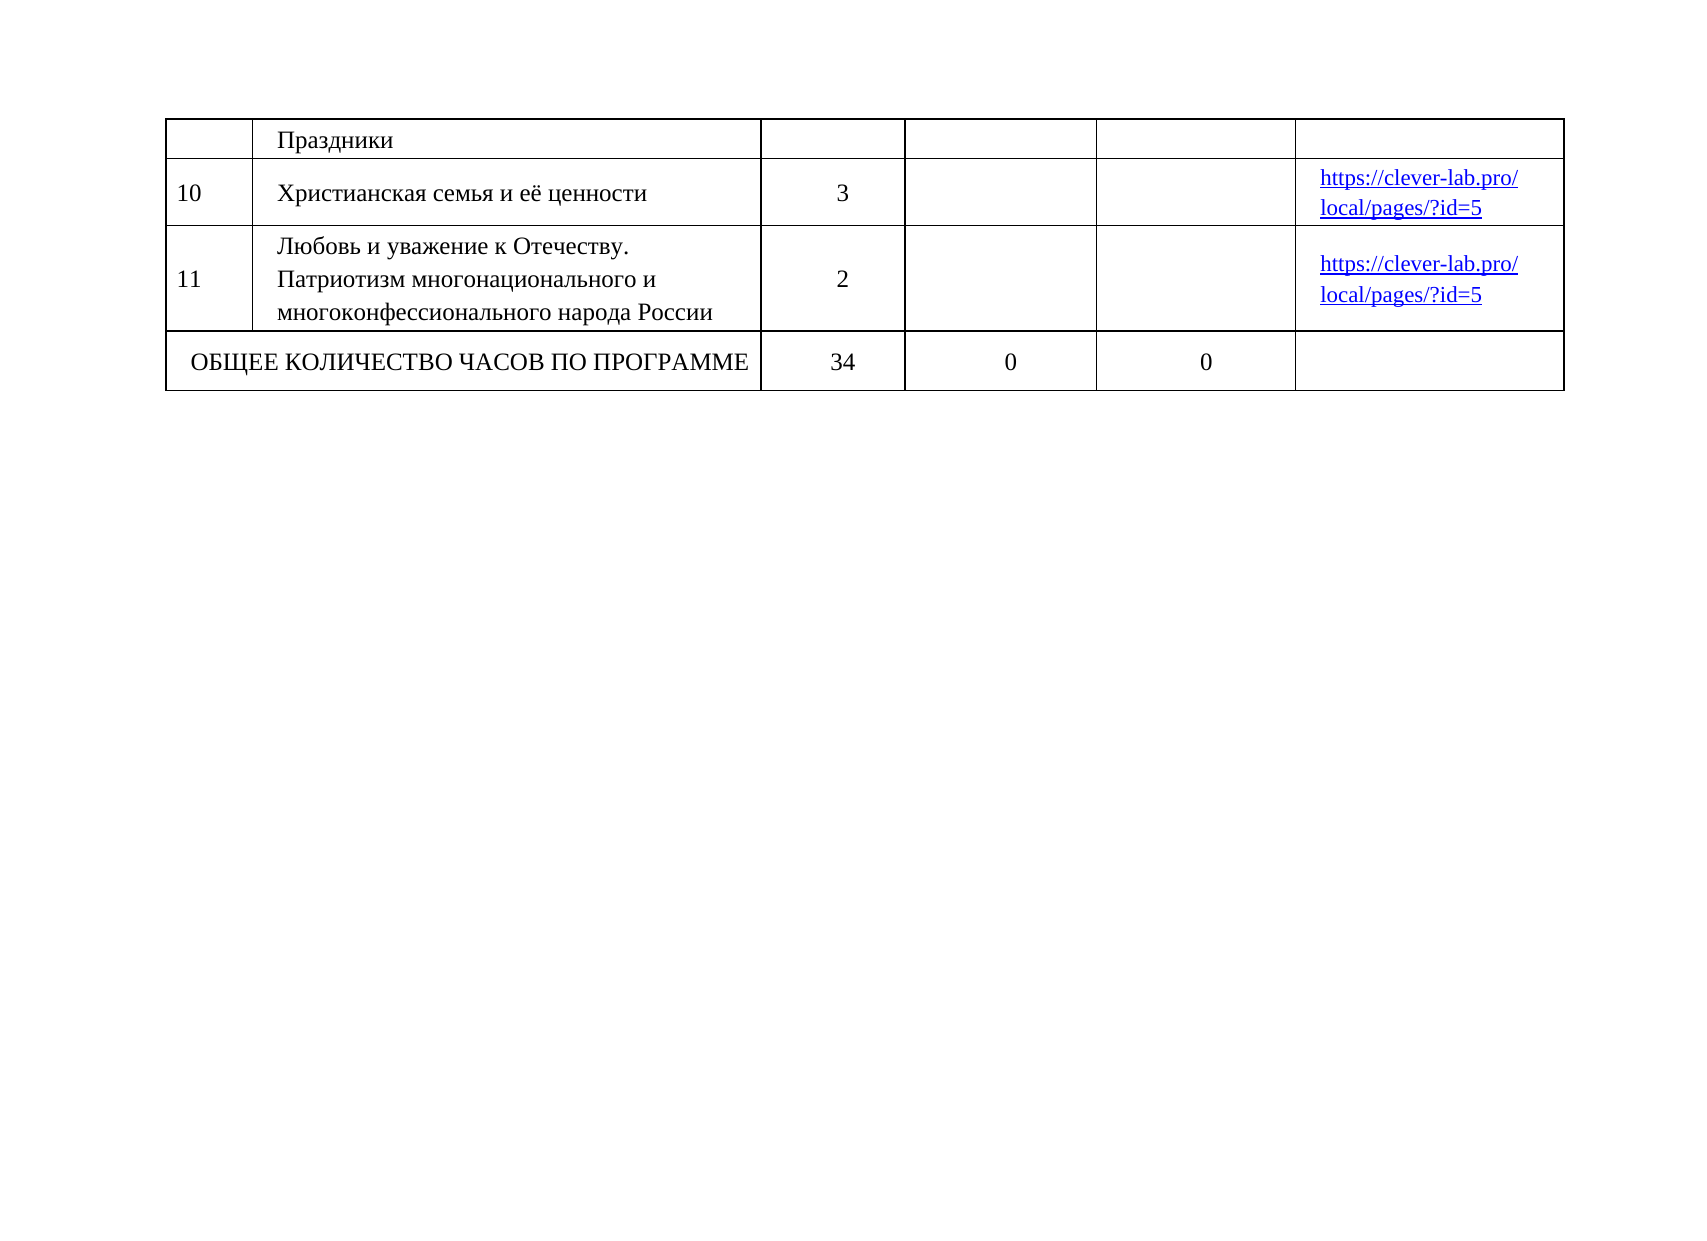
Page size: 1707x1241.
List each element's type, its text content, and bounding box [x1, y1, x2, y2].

table_cell 9 [167, 120, 252, 157]
table_cell [906, 226, 1096, 330]
table_cell 0 [906, 332, 1096, 389]
table_cell 2 [762, 226, 904, 330]
table_cell https://clever-lab.pro/local/pages/?id=5 [1296, 159, 1563, 225]
table_cell Христианская семья и её ценности [253, 159, 760, 225]
table_cell 0 [1097, 332, 1295, 389]
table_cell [253, 120, 760, 157]
table_cell [1097, 159, 1295, 225]
table_cell Любовь и уважение к Отечеству. Патриотизм многонационального и многоконфессионального народа России [253, 226, 760, 330]
table_cell 6 [762, 120, 904, 157]
table_cell [1296, 332, 1563, 389]
table_cell ОБЩЕЕ КОЛИЧЕСТВО ЧАСОВ ПО ПРОГРАММЕ [167, 332, 760, 389]
table_cell [1097, 120, 1295, 157]
table_cell https://clever-lab.pro/local/pages/?id=5 [1296, 226, 1563, 330]
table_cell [1296, 120, 1563, 157]
table_cell [1097, 226, 1295, 330]
table_cell 34 [762, 332, 904, 389]
table_cell 11 [167, 226, 252, 330]
table_cell 10 [167, 159, 252, 225]
table_cell [906, 159, 1096, 225]
table_cell 3 [762, 159, 904, 225]
table_cell [906, 120, 1096, 157]
